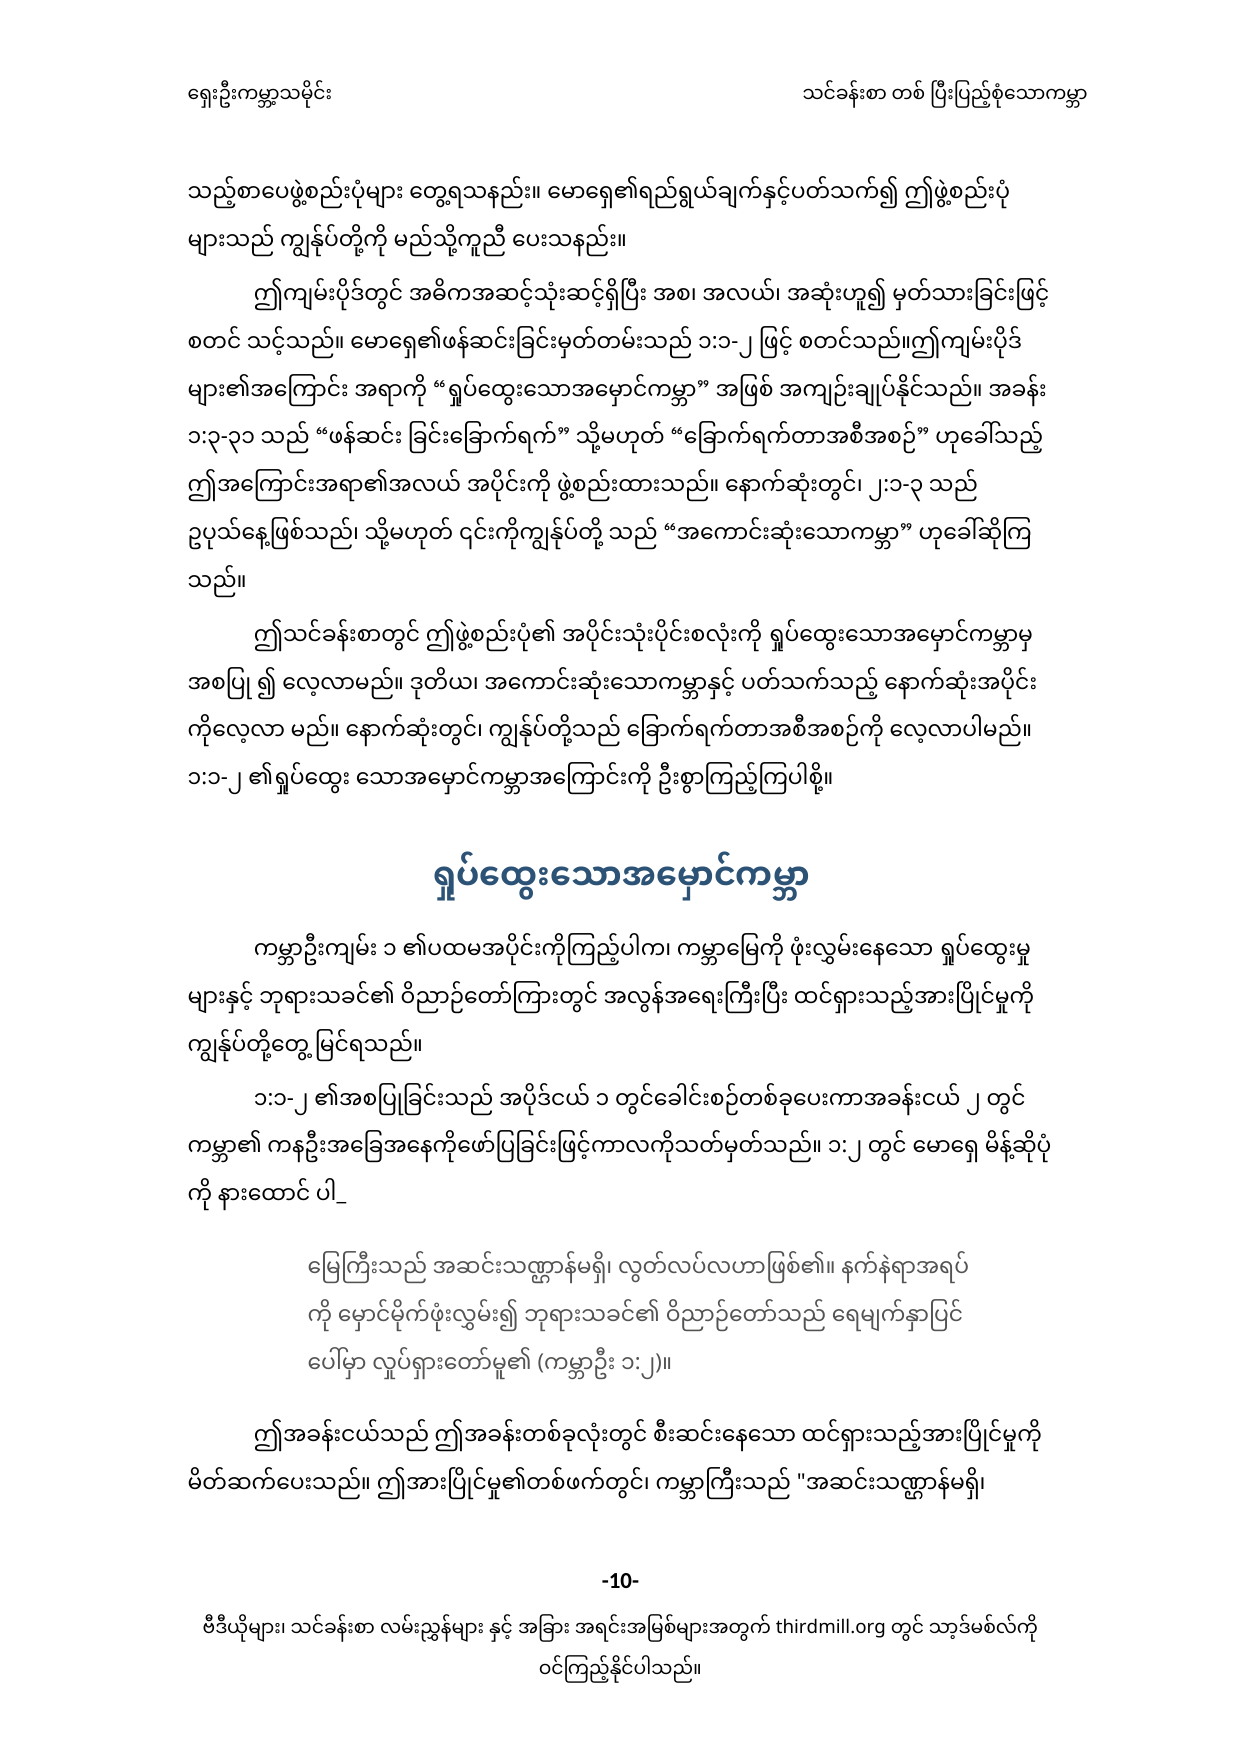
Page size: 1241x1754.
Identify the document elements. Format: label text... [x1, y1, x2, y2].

text ၁:၁-၂ ၏အစပြုခြင်းသည် အပိုဒ်ငယ် ၁ တွင်ခေါင်းစဉ်တစ်ခုပေးကာအခန်းငယ် ၂ တွင်ကမ္ဘာ၏ ကနဦးအခြေအနေကိုဖော်ပြခြင်းဖြင့်ကာလကိုသတ်မှတ်သည်။ ၁:၂ တွင် မောရှေ မိန့်ဆိုပုံကို နားထောင် ပါ_ [187, 1076, 1053, 1219]
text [187, 1413, 1053, 1508]
text ဤကျမ်းပိုဒ်တွင် အဓိကအဆင့်သုံးဆင့်ရှိပြီး အစ၊ အလယ်၊ အဆုံးဟူ၍ မှတ်သားခြင်းဖြင့် စတင် သင့်သည်။ မောရှေ၏ဖန်ဆင်းခြင်းမှတ်တမ်းသည် ၁:၁-၂ ဖြင့် စတင်သည်။ဤကျမ်းပိုဒ်များ၏အကြောင်း အရာကို “ရှုပ်ထွေးသောအမှောင်ကမ္ဘာ” အဖြစ် အကျဉ်းချုပ်နိုင်သည်။ အခန်း ၁:၃-၃၁ သည် “ဖန်ဆင်း ခြင်းခြောက်ရက်” သို့မဟုတ် “ခြောက်ရက်တာအစီအစဉ်” ဟုခေါ်သည့် ဤအကြောင်းအရာ၏အလယ် အပိုင်းကို ဖွဲ့စည်းထားသည်။ နောက်ဆုံးတွင်၊ ၂:၁-၃ သည်ဥပုသ်နေ့ဖြစ်သည်၊ သို့မဟုတ် ၎င်းကိုကျွန်ုပ်တို့ သည် “အကောင်းဆုံးသောကမ္ဘာ” ဟုခေါ်ဆိုကြသည်။ [187, 271, 1053, 606]
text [187, 169, 1053, 265]
text ဤသင်ခန်းစာတွင် ဤဖွဲ့စည်းပုံ၏ အပိုင်းသုံးပိုင်းစလုံးကို ရှုပ်ထွေးသောအမှောင်ကမ္ဘာမှအစပြု ၍ လေ့လာမည်။ ဒုတိယ၊ အကောင်းဆုံးသောကမ္ဘာနှင့် ပတ်သက်သည့် နောက်ဆုံးအပိုင်းကိုလေ့လာ မည်။ နောက်ဆုံးတွင်၊ ကျွန်ုပ်တို့သည် ခြောက်ရက်တာအစီအစဉ်ကို လေ့လာပါမည်။ ၁:၁-၂ ၏ရှုပ်ထွေး သောအမှောင်ကမ္ဘာအကြောင်းကို ဦးစွာကြည့်ကြပါစို့။ [187, 612, 1053, 803]
text မြေကြီးသည် အဆင်းသဏ္ဌာန်မရှိ၊ လွတ်လပ်လဟာဖြစ်၏။ နက်နဲရာအရပ်ကို မှောင်မိုက်ဖုံးလွှမ်း၍ ဘုရားသခင်၏ ဝိညာဉ်တော်သည် ရေမျက်နှာပြင်ပေါ်မှာ လှုပ်ရှားတော်မူ၏ (ကမ္ဘာဦး ၁:၂)။ [307, 1244, 978, 1388]
text ကမ္ဘာဦးကျမ်း ၁ ၏ပထမအပိုင်းကိုကြည့်ပါက၊ ကမ္ဘာမြေကို ဖုံးလွှမ်းနေသော ရှုပ်ထွေးမှုများနှင့် ဘုရားသခင်၏ ဝိညာဉ်တော်ကြားတွင် အလွန်အရေးကြီးပြီး ထင်ရှားသည့်အားပြိုင်မှုကို ကျွန်ုပ်တို့တွေ့ မြင်ရသည်။ [187, 926, 1053, 1070]
subtitle ရှုပ်ထွေးသောအမှောင်ကမ္ဘာ [187, 841, 1053, 914]
